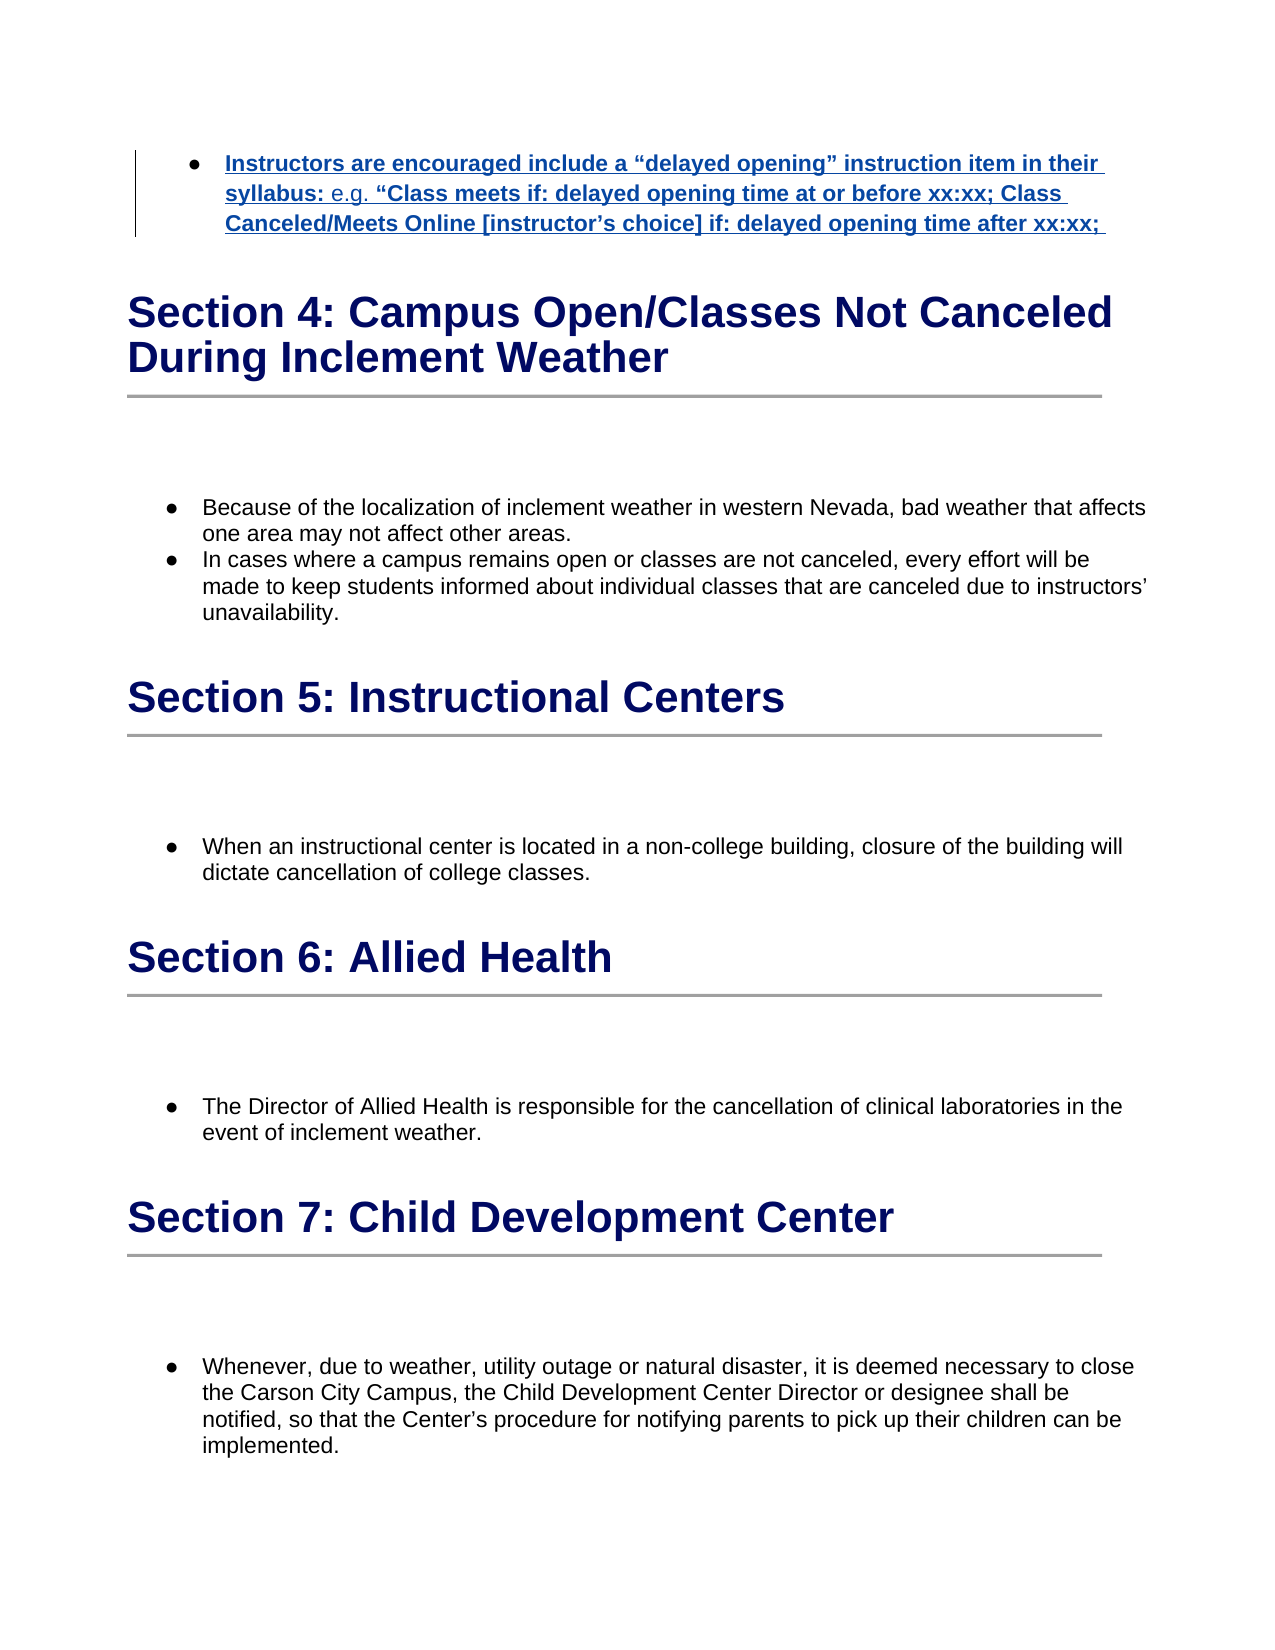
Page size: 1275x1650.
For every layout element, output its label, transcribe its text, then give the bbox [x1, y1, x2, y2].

list The Director of Allied Health is responsible for the cancellation of clinical laboratories in the event of inclement weather. [164, 1093, 1148, 1146]
list When an instructional center is located in a non-college building, closure of the building will dictate cancellation of college classes. [164, 833, 1148, 886]
subtitle Section 4: Campus Open/Classes Not Canceled During Inclement Weather [127, 291, 1148, 382]
subtitle Section 7: Child Development Center [127, 1196, 1148, 1241]
subtitle Section 5: Instructional Centers [127, 676, 1148, 721]
list Because of the localization of inclement weather in western Nevada, bad weather that affects one area may not affect other areas. [164, 494, 1148, 546]
list Whenever, due to weather, utility outage or natural disaster, it is deemed necessary to close the Carson City Campus, the Child Development Center Director or designee shall be notified, so that the Center’s procedure for notifying parents to pick up their children can be implemented. [164, 1353, 1148, 1458]
list Instructors are encouraged include a “delayed opening” instruction item in their syllabus: “Class meets if: delayed opening time at or before xx:xx; Class Canceled/Meets Online [instructor’s choice] if: delayed opening time after xx:xx; [187, 150, 1125, 237]
subtitle Section 6: Allied Health [127, 936, 1148, 981]
list In cases where a campus remains open or classes are not canceled, every effort will be made to keep students informed about individual classes that are canceled due to instructors’ unavailability. [164, 546, 1148, 626]
